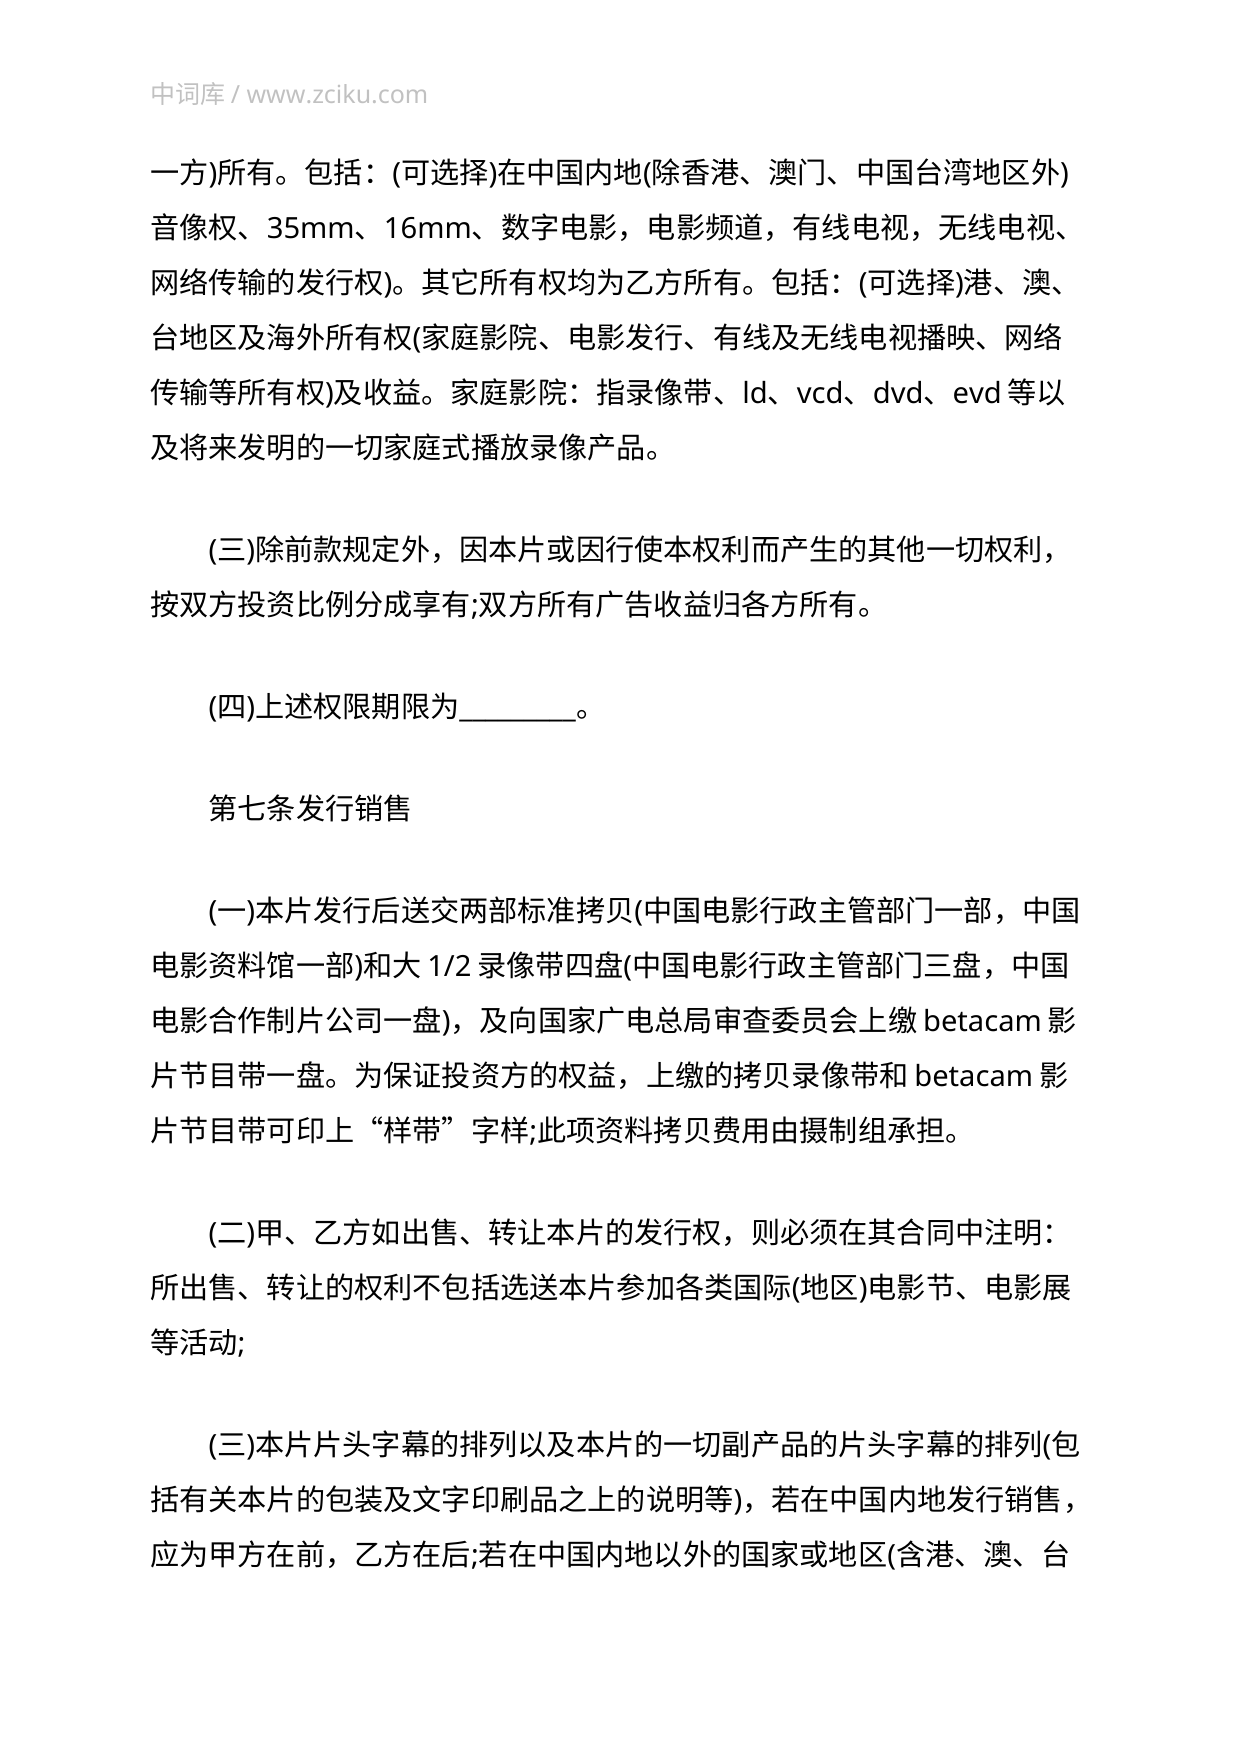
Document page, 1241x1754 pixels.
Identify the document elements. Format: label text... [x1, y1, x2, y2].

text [150, 1421, 1090, 1574]
text (一)本片发行后送交两部标准拷贝(中国电影行政主管部门一部，中国电影资料馆一部)和大1/2录像带四盘(中国电影行政主管部门三盘，中国电影合作制片公司一盘)，及向国家广电总局审查委员会上缴betacam影片节目带一盘。为保证投资方的权益，上缴的拷贝录像带和betacam影片节目带可印上“样带”字样;此项资料拷贝费用由摄制组承担。 [150, 887, 1090, 1150]
text (三)除前款规定外，因本片或因行使本权利而产生的其他一切权利，按双方投资比例分成享有;双方所有广告收益归各方所有。 [150, 527, 1090, 624]
text (二)甲、乙方如出售、转让本片的发行权，则必须在其合同中注明：所出售、转让的权利不包括选送本片参加各类国际(地区)电影节、电影展等活动; [150, 1209, 1090, 1362]
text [150, 150, 1090, 467]
text 第七条发行销售 [150, 786, 1090, 828]
text (四)上述权限期限为_________。 [150, 684, 1090, 726]
